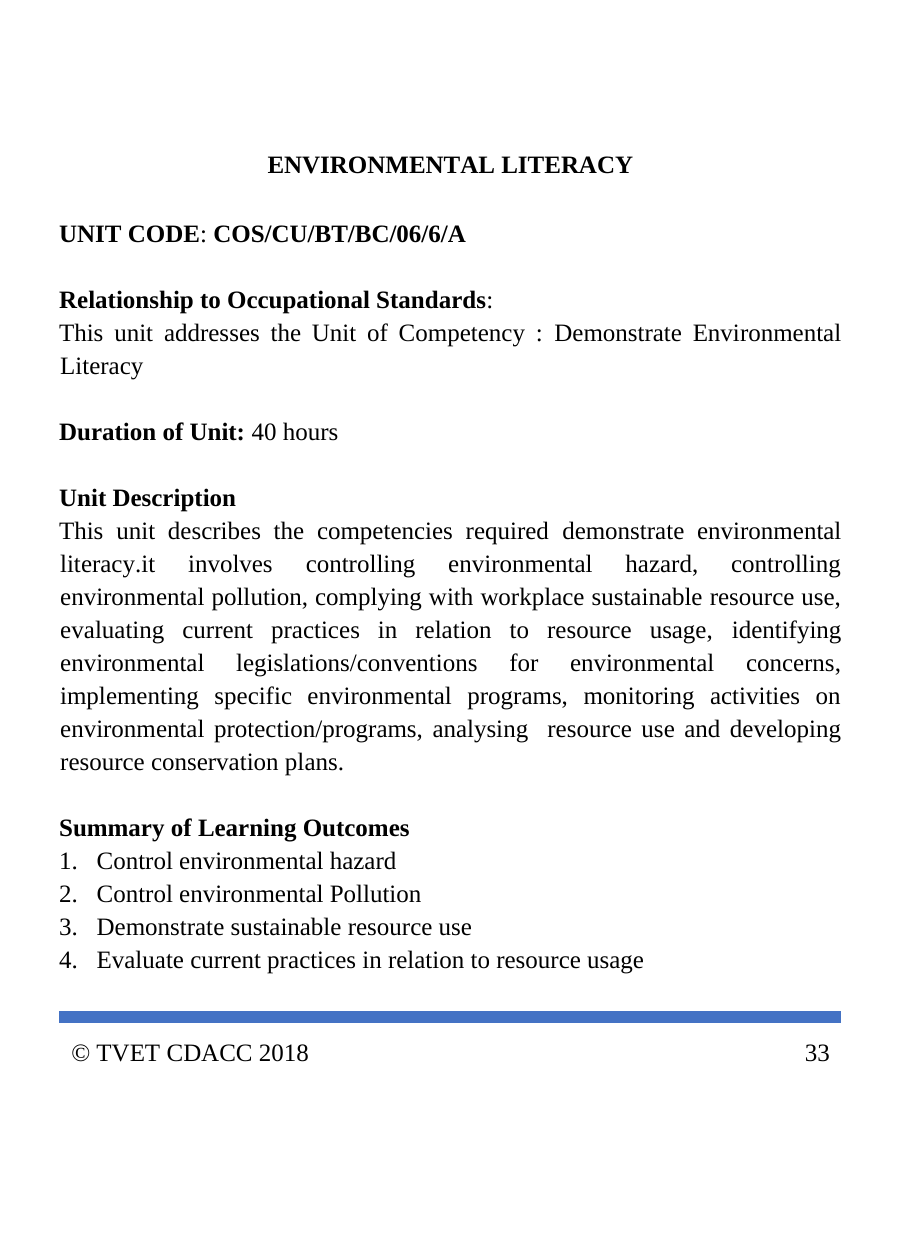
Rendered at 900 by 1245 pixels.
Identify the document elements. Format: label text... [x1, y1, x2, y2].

text UNIT CODE: COS/CU/BT/BC/06/6/A [59, 219, 841, 247]
text Relationship to Occupational Standards: [59, 285, 841, 313]
text Duration of Unit: 40 hours [59, 417, 841, 446]
list Control environmental Pollution [59, 879, 841, 908]
list Control environmental hazard [59, 846, 841, 875]
text This unit addresses the Unit of Competency : Demonstrate Environmental Literacy [59, 318, 841, 379]
text Summary of Learning Outcomes [59, 813, 841, 842]
text This unit describes the competencies required demonstrate environmental literacy.it involves controlling environmental hazard, controlling environmental pollution, complying with workplace sustainable resource use, evaluating current practices in relation to resource usage, identifying environmental legislations/conventions for environmental concerns, implementing specific environmental programs, monitoring activities on environmental protection/programs, analysing resource use and developing resource conservation plans. [59, 516, 841, 776]
text Unit Description [59, 483, 841, 512]
subtitle ENVIRONMENTAL LITERACY [59, 151, 841, 179]
list Demonstrate sustainable resource use [59, 912, 841, 941]
list Evaluate current practices in relation to resource usage [59, 945, 841, 974]
